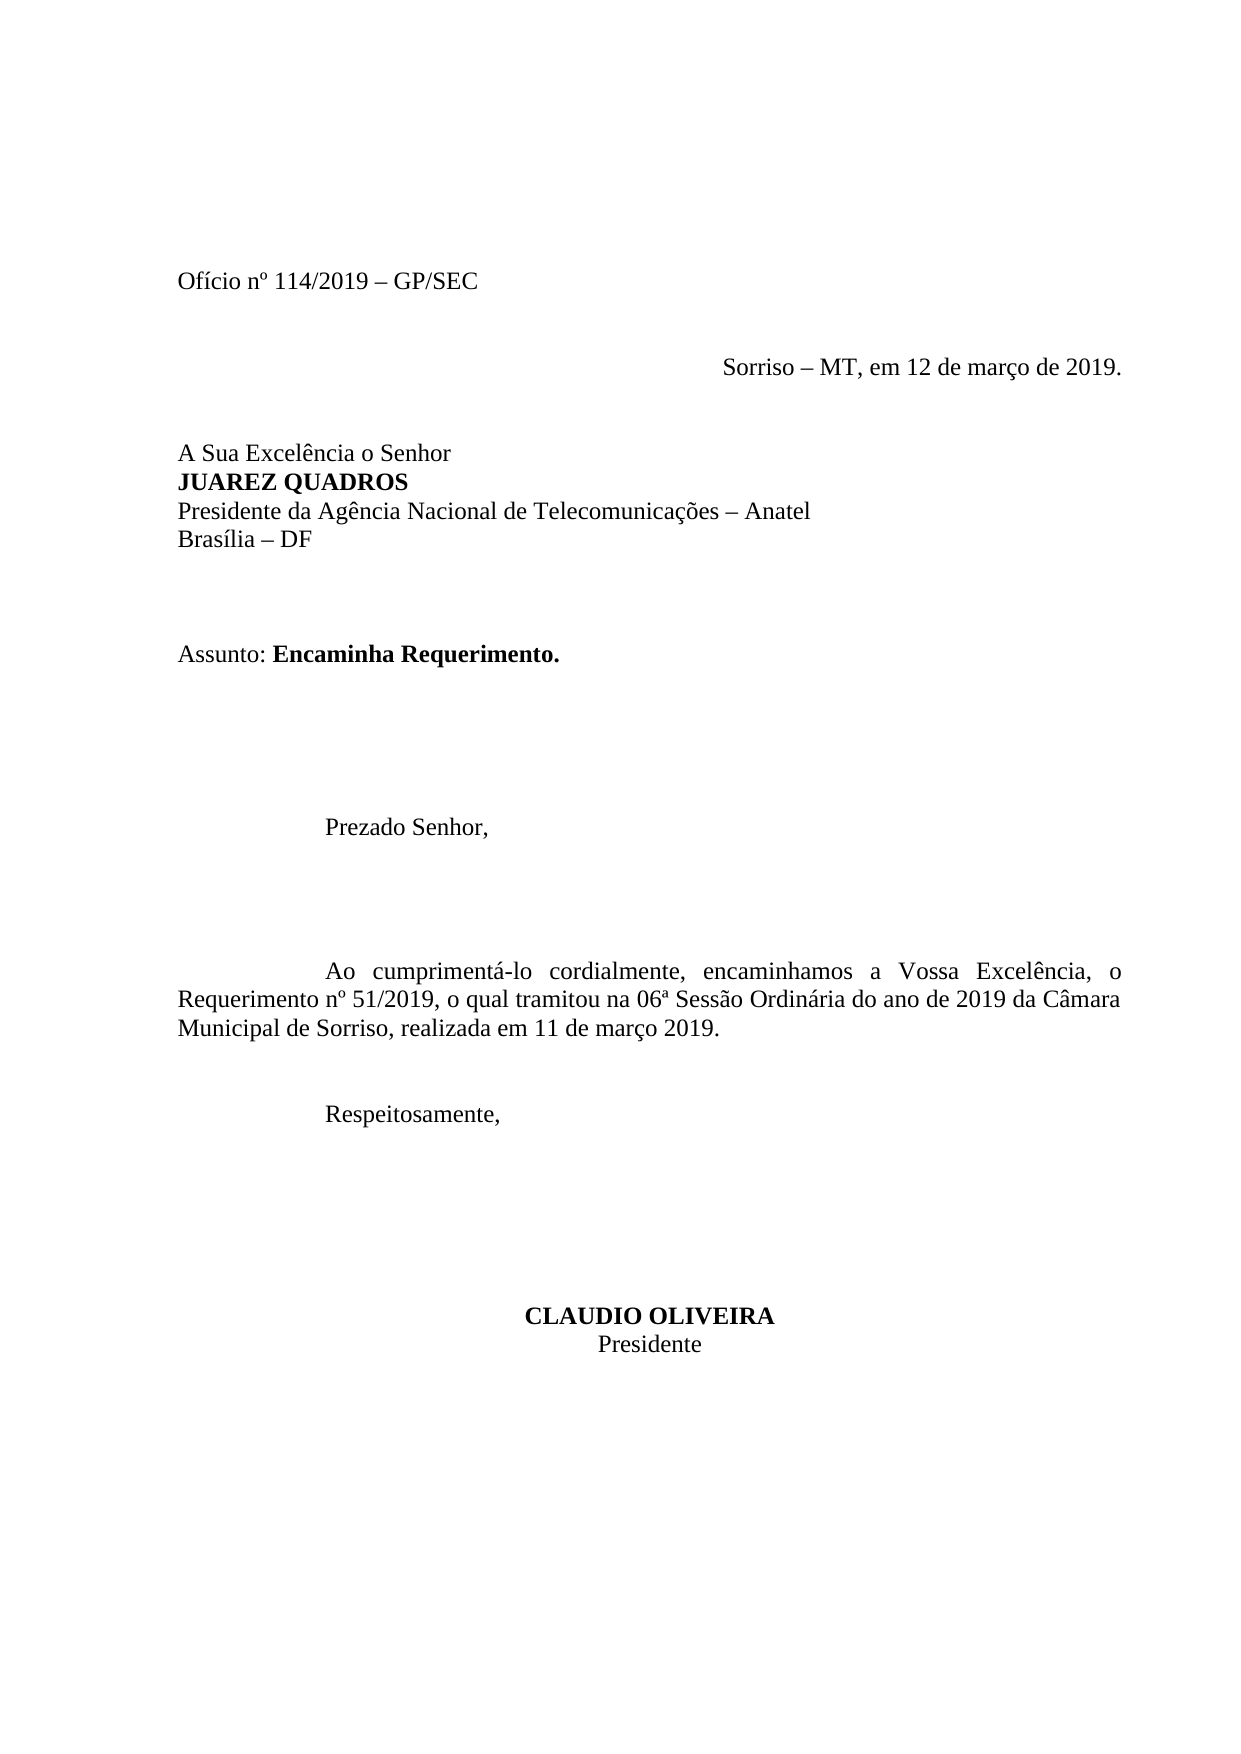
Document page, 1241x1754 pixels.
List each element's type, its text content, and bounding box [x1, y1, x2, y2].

text Presidente da Agência Nacional de Telecomunicações – Anatel [177, 496, 1122, 524]
text Respeitosamente, [177, 1099, 1122, 1128]
text Ao cumprimentá-lo cordialmente, encaminhamos a Vossa Excelência, o Requerimento nº 51/2019, o qual tramitou na 06ª Sessão Ordinária do ano de 2019 da Câmara Municipal de Sorriso, realizada em 11 de março 2019. [177, 956, 1122, 1042]
text Presidente [177, 1329, 1122, 1358]
text Brasília – DF [177, 524, 1122, 553]
text Prezado Senhor, [177, 812, 1122, 841]
text JUAREZ QUADROS [177, 467, 1122, 496]
text Sorriso – MT, em 12 de março de 2019. [177, 352, 1122, 381]
text A Sua Excelência o Senhor [177, 438, 1122, 467]
text Ofício nº 114/2019 – GP/SEC [177, 266, 1122, 294]
text CLAUDIO OLIVEIRA [177, 1301, 1122, 1329]
text Assunto: Encaminha Requerimento. [177, 639, 1122, 668]
